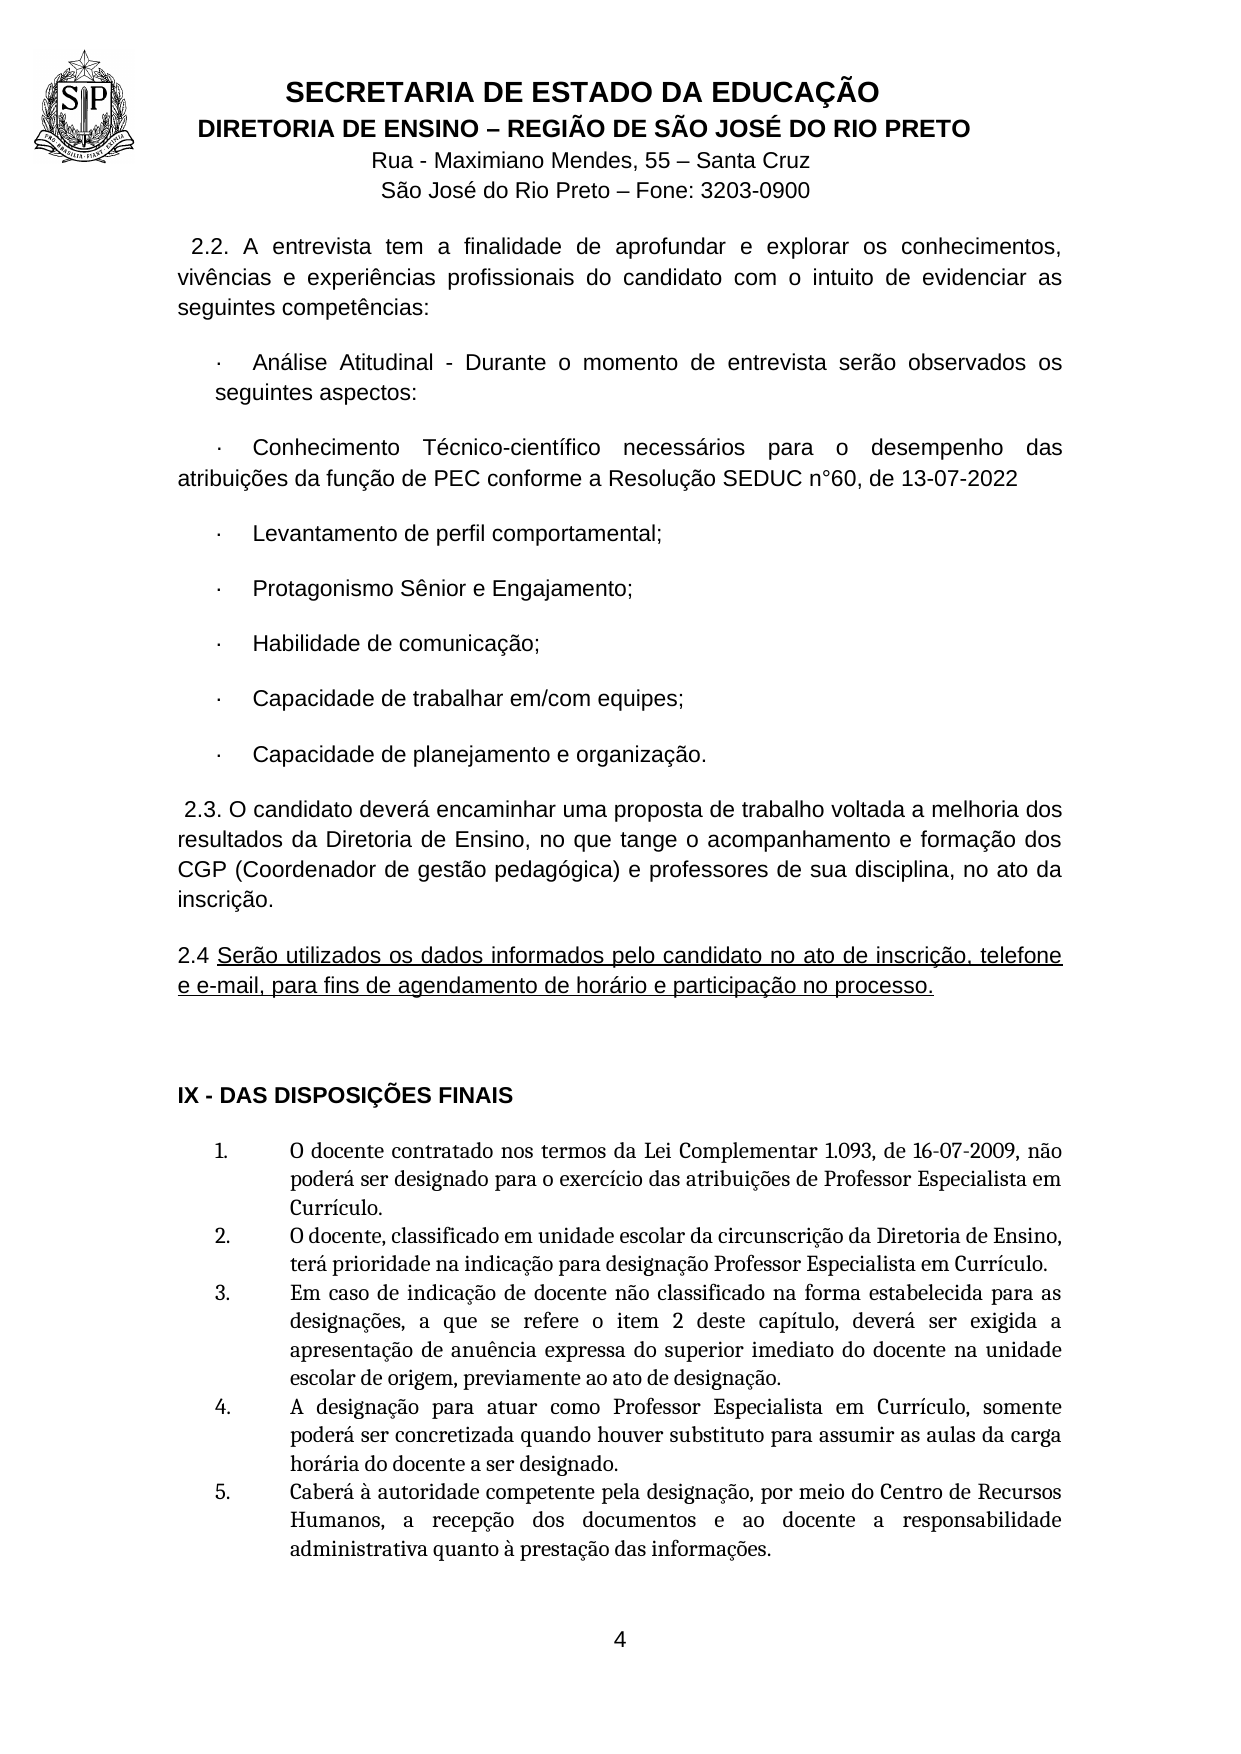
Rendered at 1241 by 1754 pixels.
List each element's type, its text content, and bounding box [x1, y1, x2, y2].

text · Conhecimento Técnico-científico necessários para o desempenho das atribuições da função de PEC conforme a Resolução SEDUC n°60, de 13-07-2022 [177, 434, 1063, 491]
list O docente contratado nos termos da Lei Complementar 1.093, de 16-07-2009, não poderá ser designado para o exercício das atribuições de Professor Especialista em Currículo. [215, 1137, 1063, 1221]
text 2.3. O candidato deverá encaminhar uma proposta de trabalho voltada a melhoria dos resultados da Diretoria de Ensino, no que tange o acompanhamento e formação dos CGP (Coordenador de gestão pedagógica) e professores de sua disciplina, no ato da inscrição. [177, 796, 1063, 913]
list Caberá à autoridade competente pela designação, por meio do Centro de Recursos Humanos, a recepção dos documentos e ao docente a responsabilidade administrativa quanto à prestação das informações. [215, 1479, 1063, 1562]
text · Protagonismo Sênior e Engajamento; [215, 575, 1063, 601]
text 2.4 Serão utilizados os dados informados pelo candidato no ato de inscrição, telefone e e-mail, para fins de agendamento de horário e participação no processo. [177, 942, 1063, 998]
text IX - DAS DISPOSIÇÕES FINAIS [177, 1082, 1063, 1109]
picture [33, 49, 135, 164]
text · Levantamento de perfil comportamental; [215, 520, 1063, 546]
list O docente, classificado em unidade escolar da circunscrição da Diretoria de Ensino, terá prioridade na indicação para designação Professor Especialista em Currículo. [215, 1223, 1063, 1278]
text 2.2. A entrevista tem a finalidade de aprofundar e explorar os conhecimentos, vivências e experiências profissionais do candidato com o intuito de evidenciar as seguintes competências: [177, 233, 1063, 320]
text · Capacidade de trabalhar em/com equipes; [215, 685, 1063, 712]
text · Capacidade de planejamento e organização. [215, 741, 1063, 767]
list Em caso de indicação de docente não classificado na forma estabelecida para as designações, a que se refere o item 2 deste capítulo, deverá ser exigida a apresentação de anuência expressa do superior imediato do docente na unidade escolar de origem, previamente ao ato de designação. [215, 1280, 1063, 1391]
text · Habilidade de comunicação; [215, 630, 1063, 657]
list A designação para atuar como Professor Especialista em Currículo, somente poderá ser concretizada quando houver substituto para assumir as aulas da carga horária do docente a ser designado. [215, 1393, 1063, 1477]
text · Análise Atitudinal - Durante o momento de entrevista serão observados os seguintes aspectos: [215, 349, 1063, 406]
